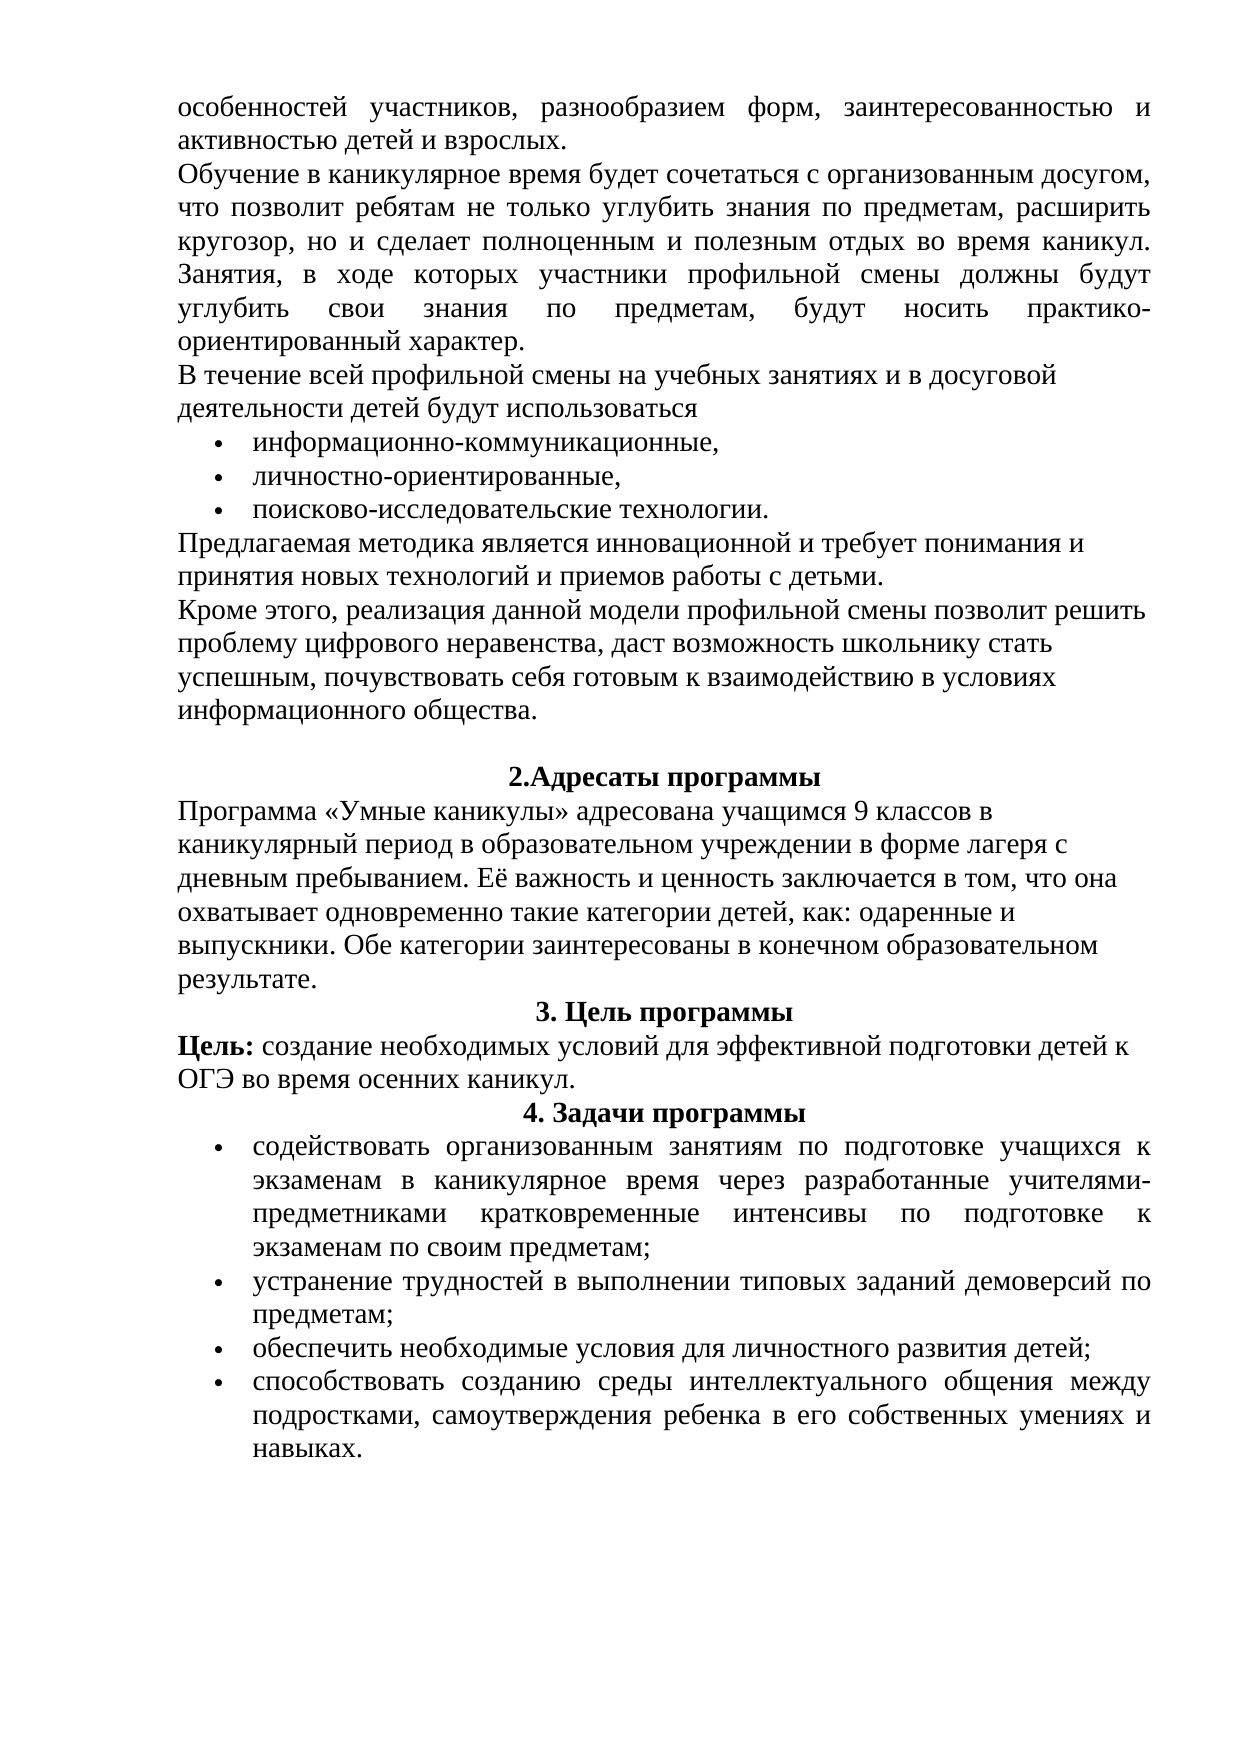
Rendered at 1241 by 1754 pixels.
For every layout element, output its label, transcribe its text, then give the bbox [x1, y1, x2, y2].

list обеспечить необходимые условия для личностного развития детей; [215, 1330, 1152, 1363]
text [177, 89, 1152, 156]
list информационно-коммуникационные, [215, 424, 1152, 458]
list устранение трудностей в выполнении типовых заданий демоверсий по предметам; [215, 1263, 1152, 1330]
text 3. Цель программы [177, 994, 1152, 1028]
text В течение всей профильной смены на учебных занятиях и в досуговой деятельности детей будут использоваться [177, 357, 1152, 424]
list поисково-исследовательские технологии. [215, 491, 1152, 525]
list личностно-ориентированные, [215, 458, 1152, 491]
text Предлагаемая методика является инновационной и требует понимания и принятия новых технологий и приемов работы с детьми. [177, 525, 1152, 592]
text 2.Адресаты программы [177, 759, 1152, 793]
text Кроме этого, реализация данной модели профильной смены позволит решить проблему цифрового неравенства, даст возможность школьнику стать успешным, почувствовать себя готовым к взаимодействию в условиях информационного общества. [177, 592, 1152, 726]
list содействовать организованным занятиям по подготовке учащихся к экзаменам в каникулярное время через разработанные учителями-предметниками кратковременные интенсивы по подготовке к экзаменам по своим предметам; [215, 1128, 1152, 1263]
text Обучение в каникулярное время будет сочетаться с организованным досугом, что позволит ребятам не только углубить знания по предметам, расширить кругозор, но и сделает полноценным и полезным отдых во время каникул. Занятия, в ходе которых участники профильной смены должны будут углубить свои знания по предметам, будут носить практико-ориентированный характер. [177, 156, 1152, 357]
text Цель: создание необходимых условий для эффективной подготовки детей к ОГЭ во время осенних каникул. [177, 1028, 1152, 1095]
list способствовать созданию среды интеллектуального общения между подростками, самоутверждения ребенка в его собственных умениях и навыках. [215, 1363, 1152, 1464]
text 4. Задачи программы [177, 1095, 1152, 1128]
text Программа «Умные каникулы» адресована учащимся 9 классов в каникулярный период в образовательном учреждении в форме лагеря с дневным пребыванием. Её важность и ценность заключается в том, что она охватывает одновременно такие категории детей, как: одаренные и выпускники. Обе категории заинтересованы в конечном образовательном результате. [177, 793, 1152, 994]
